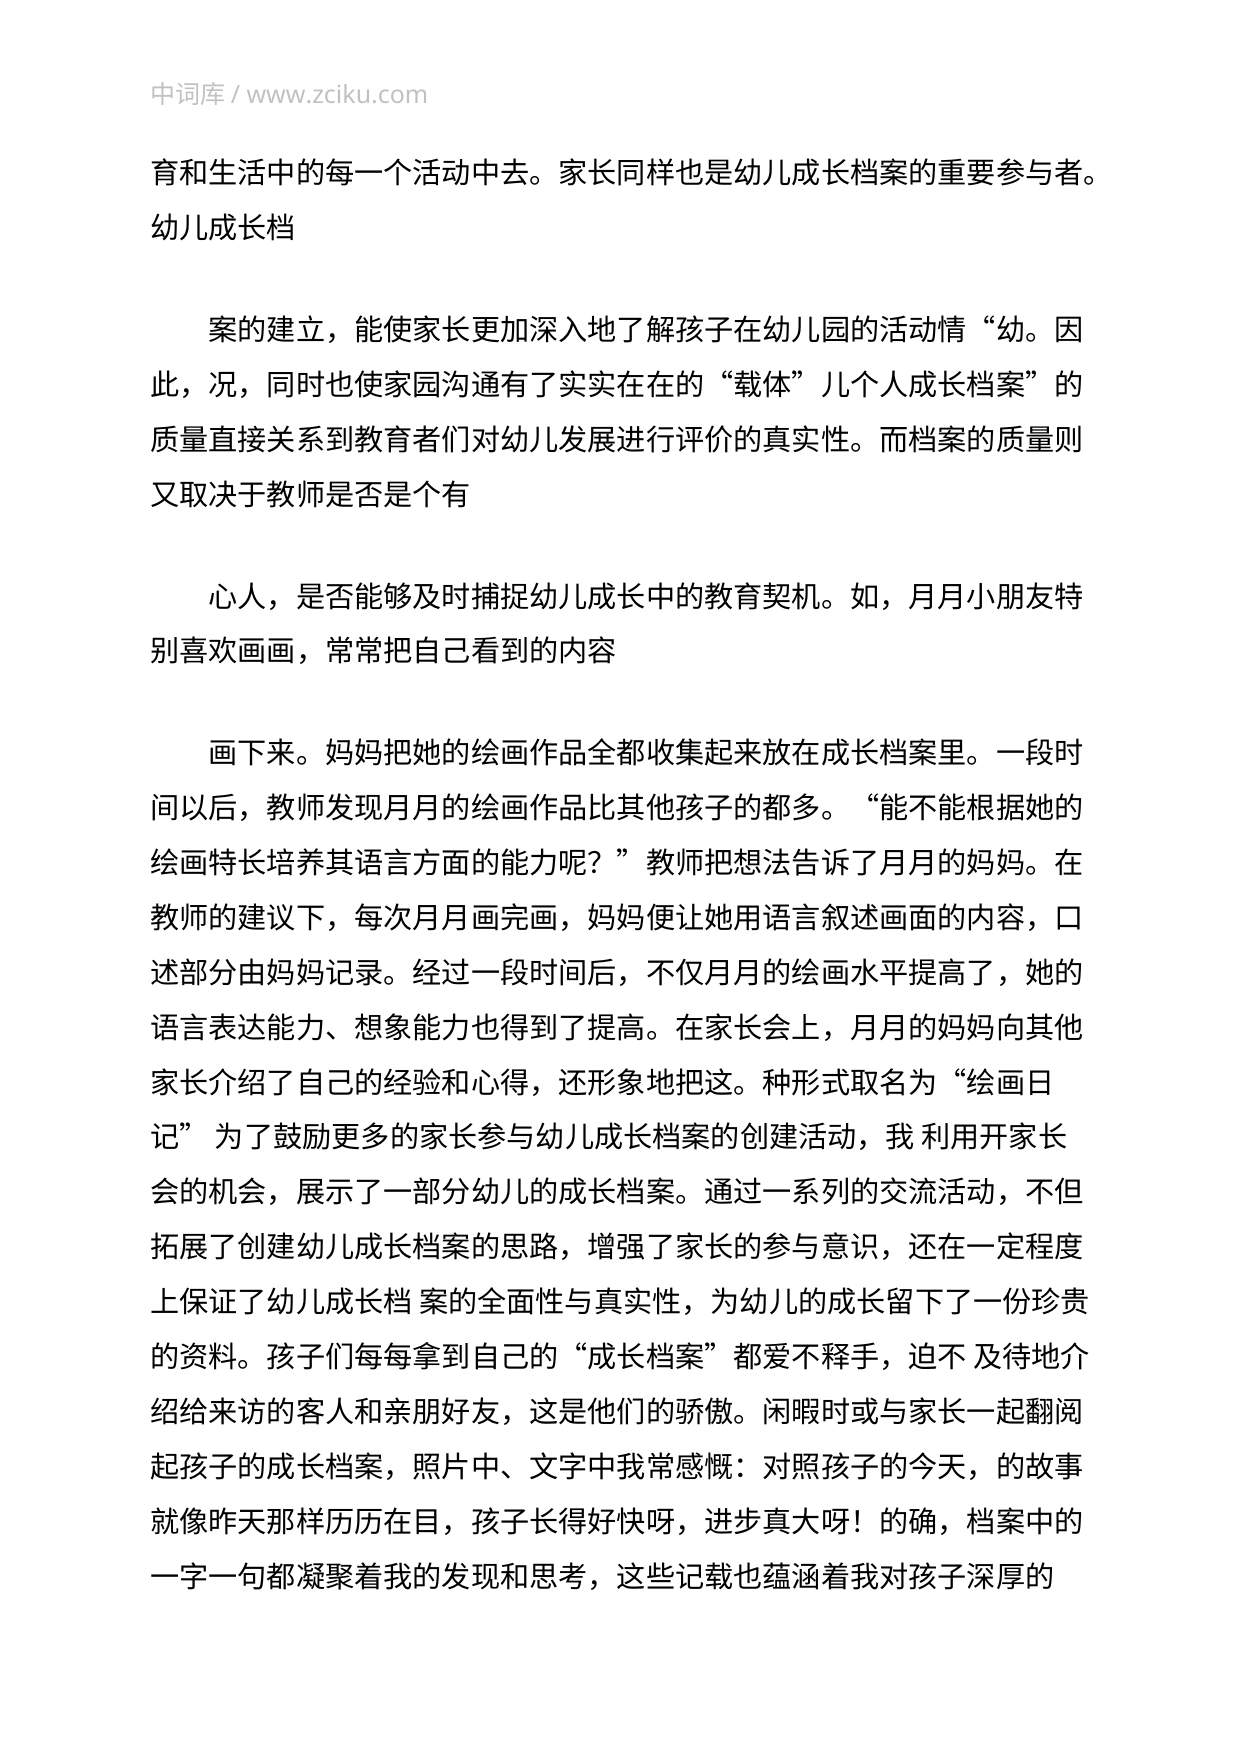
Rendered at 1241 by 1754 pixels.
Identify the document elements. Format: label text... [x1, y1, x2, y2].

text 案的建立，能使家长更加深入地了解孩子在幼儿园的活动情“幼。因此，况，同时也使家园沟通有了实实在在的“载体”儿个人成长档案”的质量直接关系到教育者们对幼儿发展进行评价的真实性。而档案的质量则又取决于教师是否是个有 [150, 307, 1090, 514]
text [150, 150, 1090, 247]
text 画下来。妈妈把她的绘画作品全都收集起来放在成长档案里。一段时间以后，教师发现月月的绘画作品比其他孩子的都多。“能不能根据她的绘画特长培养其语言方面的能力呢？”教师把想法告诉了月月的妈妈。在教师的建议下，每次月月画完画，妈妈便让她用语言叙述画面的内容，口述部分由妈妈记录。经过一段时间后，不仅月月的绘画水平提高了，她的语言表达能力、想象能力也得到了提高。在家长会上，月月的妈妈向其他家长介绍了自己的经验和心得，还形象地把这。种形式取名为“绘画日记” 为了鼓励更多的家长参与幼儿成长档案的创建活动，我 利用开家长会的机会，展示了一部分幼儿的成长档案。通过一系列的交流活动，不但拓展了创建幼儿成长档案的思路，增强了家长的参与意识，还在一定程度上保证了幼儿成长档 案的全面性与真实性，为幼儿的成长留下了一份珍贵的资料。孩子们每每拿到自己的“成长档案”都爱不释手，迫不 及待地介绍给来访的客人和亲朋好友，这是他们的骄傲。闲暇时或与家长一起翻阅起孩子的成长档案，照片中、文字中我常感慨：对照孩子的今天，的故事就像昨天那样历历在目，孩子长得好快呀，进步真大呀！的确，档案中的一字一句都凝聚着我的发现和思考，这些记载也蕴涵着我对孩子深厚的 [150, 730, 1090, 1596]
text 心人，是否能够及时捕捉幼儿成长中的教育契机。如，月月小朋友特别喜欢画画，常常把自己看到的内容 [150, 573, 1090, 670]
